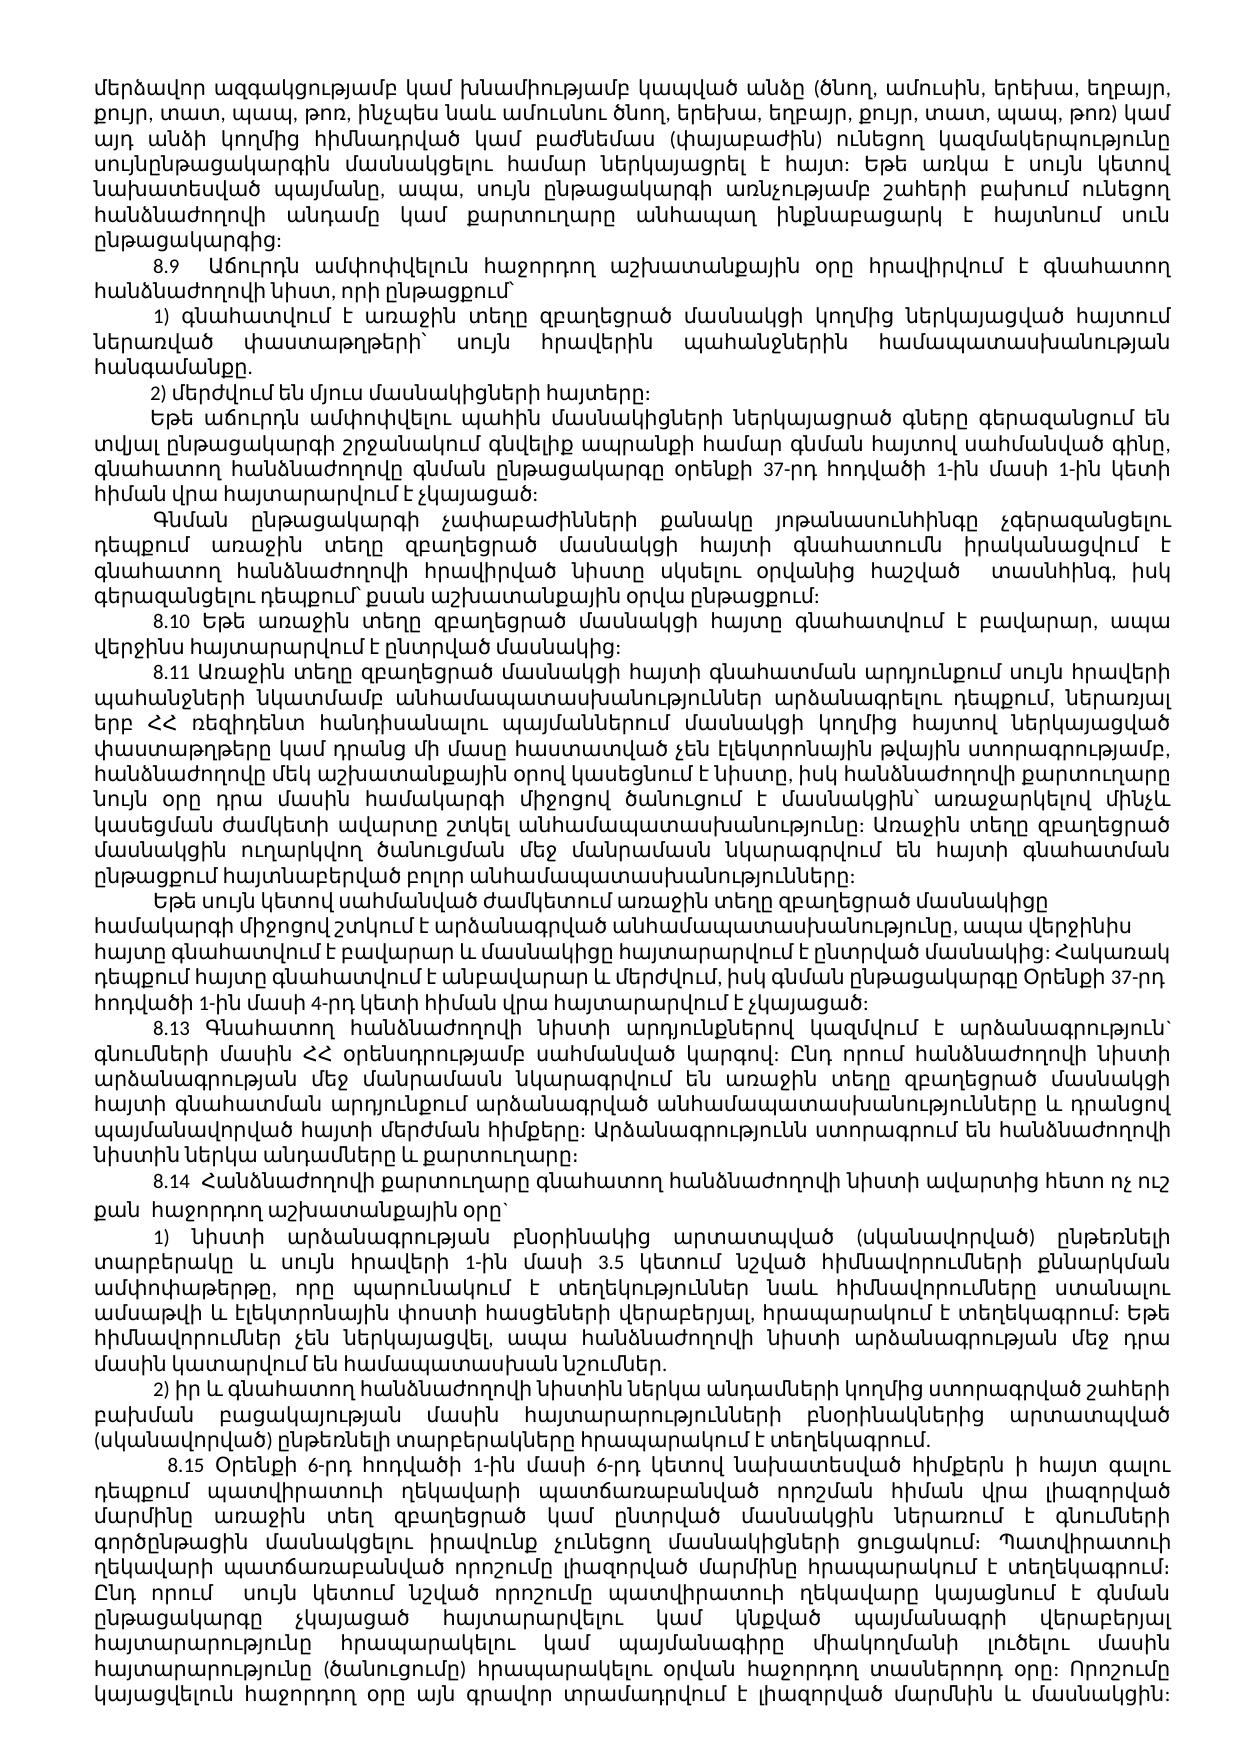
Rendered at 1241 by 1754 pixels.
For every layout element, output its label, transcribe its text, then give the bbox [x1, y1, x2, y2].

text 8.10 Եթե առաջին տեղը զբաղեցրած մասնակցի հայտը գնահատվում է բավարար, ապա վերջինս հայտարարվում է ընտրված մասնակից: [94, 609, 1171, 659]
text Գնման ընթացակարգի չափաբաժինների քանակը յոթանասունհինգը չգերազանցելու դեպքում առաջին տեղը զբաղեցրած մասնակցի հայտի գնահատումն իրականացվում է գնահատող հանձնաժողովի հրավիրված նիստը սկսելու օրվանից հաշված տասնհինգ, իսկ գերազանցելու դեպքում՝ քսան աշխատանքային օրվա ընթացքում: [94, 507, 1171, 609]
text 2) մերժվում են մյուս մասնակիցների հայտերը: [94, 380, 1171, 405]
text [94, 1453, 1171, 1707]
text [94, 75, 1171, 253]
text Եթե սույն կետով սահմանված ժամկետում առաջին տեղը զբաղեցրած մասնակիցը համակարգի միջոցով շտկում է արձանագրված անհամապատասխանությունը, ապա վերջինիս հայտը գնահատվում է բավարար և մասնակիցը հայտարարվում է ընտրված մասնակից: Հակառակ դեպքում հայտը գնահատվում է անբավարար և մերժվում, իսկ գնման ընթացակարգը Օրենքի 37-րդ հոդվածի 1-ին մասի 4-րդ կետի հիման վրա հայտարարվում է չկայացած: [94, 888, 1171, 1015]
text 1) նիստի արձանագրության բնօրինակից արտատպված (սկանավորված) ընթեռնելի տարբերակը և սույն հրավերի 1-ին մասի 3.5 կետում նշված հիմնավորումների քննարկման ամփոփաթերթը, որը պարունակում է տեղեկություններ նաև հիմնավորումները ստանալու ամսաթվի և էլեկտրոնային փոստի հասցեների վերաբերյալ, հրապարակում է տեղեկագրում: Եթե հիմնավորումներ չեն ներկայացվել, ապա հանձնաժողովի նիստի արձանագրության մեջ դրա մասին կատարվում են համապատասխան նշումներ. [94, 1224, 1171, 1376]
text 8.9 Աճուրդն ամփոփվելուն հաջորդող աշխատանքային օրը հրավիրվում է գնահատող հանձնաժողովի նիստ, որի ընթացքում՝ [94, 253, 1171, 304]
text 1) գնահատվում է առաջին տեղը զբաղեցրած մասնակցի կողմից ներկայացված հայտում ներառված փաստաթղթերի՝ սույն հրավերին պահանջներին համապատասխանության հանգամանքը. [94, 304, 1171, 380]
text Եթե աճուրդն ամփոփվելու պահին մասնակիցների ներկայացրած գները գերազանցում են տվյալ ընթացակարգի շրջանակում գնվելիք ապրանքի համար գնման հայտով սահմանված գինը, գնահատող հանձնաժողովը գնման ընթացակարգը օրենքի 37-րդ հոդվածի 1-ին մասի 1-ին կետի հիման վրա հայտարարվում է չկայացած: [94, 405, 1171, 507]
text 8.13 Գնահատող հանձնաժողովի նիստի արդյունքներով կազմվում է արձանագրություն` գնումների մասին ՀՀ օրենսդրությամբ սահմանված կարգով: Ընդ որում հանձնաժողովի նիստի արձանագրության մեջ մանրամասն նկարագրվում են առաջին տեղը զբաղեցրած մասնակցի հայտի գնահատման արդյունքում արձանագրված անհամապատասխանությունները և դրանցով պայմանավորված հայտի մերժման հիմքերը: Արձանագրությունն ստորագրում են հանձնաժողովի նիստին ներկա անդամները և քարտուղարը։ [94, 1015, 1171, 1168]
text 8.14 Հանձնաժողովի քարտուղարը գնահատող հանձնաժողովի նիստի ավարտից հետո ոչ ուշ քան հաջորդող աշխատանքային օրը` [94, 1168, 1171, 1224]
text 8.11 Առաջին տեղը զբաղեցրած մասնակցի հայտի գնահատման արդյունքում սույն հրավերի պահանջների նկատմամբ անհամապատասխանություններ արձանագրելու դեպքում, ներառյալ երբ ՀՀ ռեզիդենտ հանդիսանալու պայմաններում մասնակցի կողմից հայտով ներկայացված փաստաթղթերը կամ դրանց մի մասը հաստատված չեն էլեկտրոնային թվային ստորագրությամբ, հանձնաժողովը մեկ աշխատանքային օրով կասեցնում է նիստը, իսկ հանձնաժողովի քարտուղարը նույն օրը դրա մասին համակարգի միջոցով ծանուցում է մասնակցին՝ առաջարկելով մինչև կասեցման ժամկետի ավարտը շտկել անհամապատասխանությունը: Առաջին տեղը զբաղեցրած մասնակցին ուղարկվող ծանուցման մեջ մանրամասն նկարագրվում են հայտի գնահատման ընթացքում հայտնաբերված բոլոր անհամապատասխանությունները: [94, 659, 1171, 888]
text 2) իր և գնահատող հանձնաժողովի նիստին ներկա անդամների կողմից ստորագրված շահերի բախման բացակայության մասին հայտարարությունների բնօրինակներից արտատպված (սկանավորված) ընթեռնելի տարբերակները հրապարակում է տեղեկագրում. [94, 1376, 1171, 1453]
